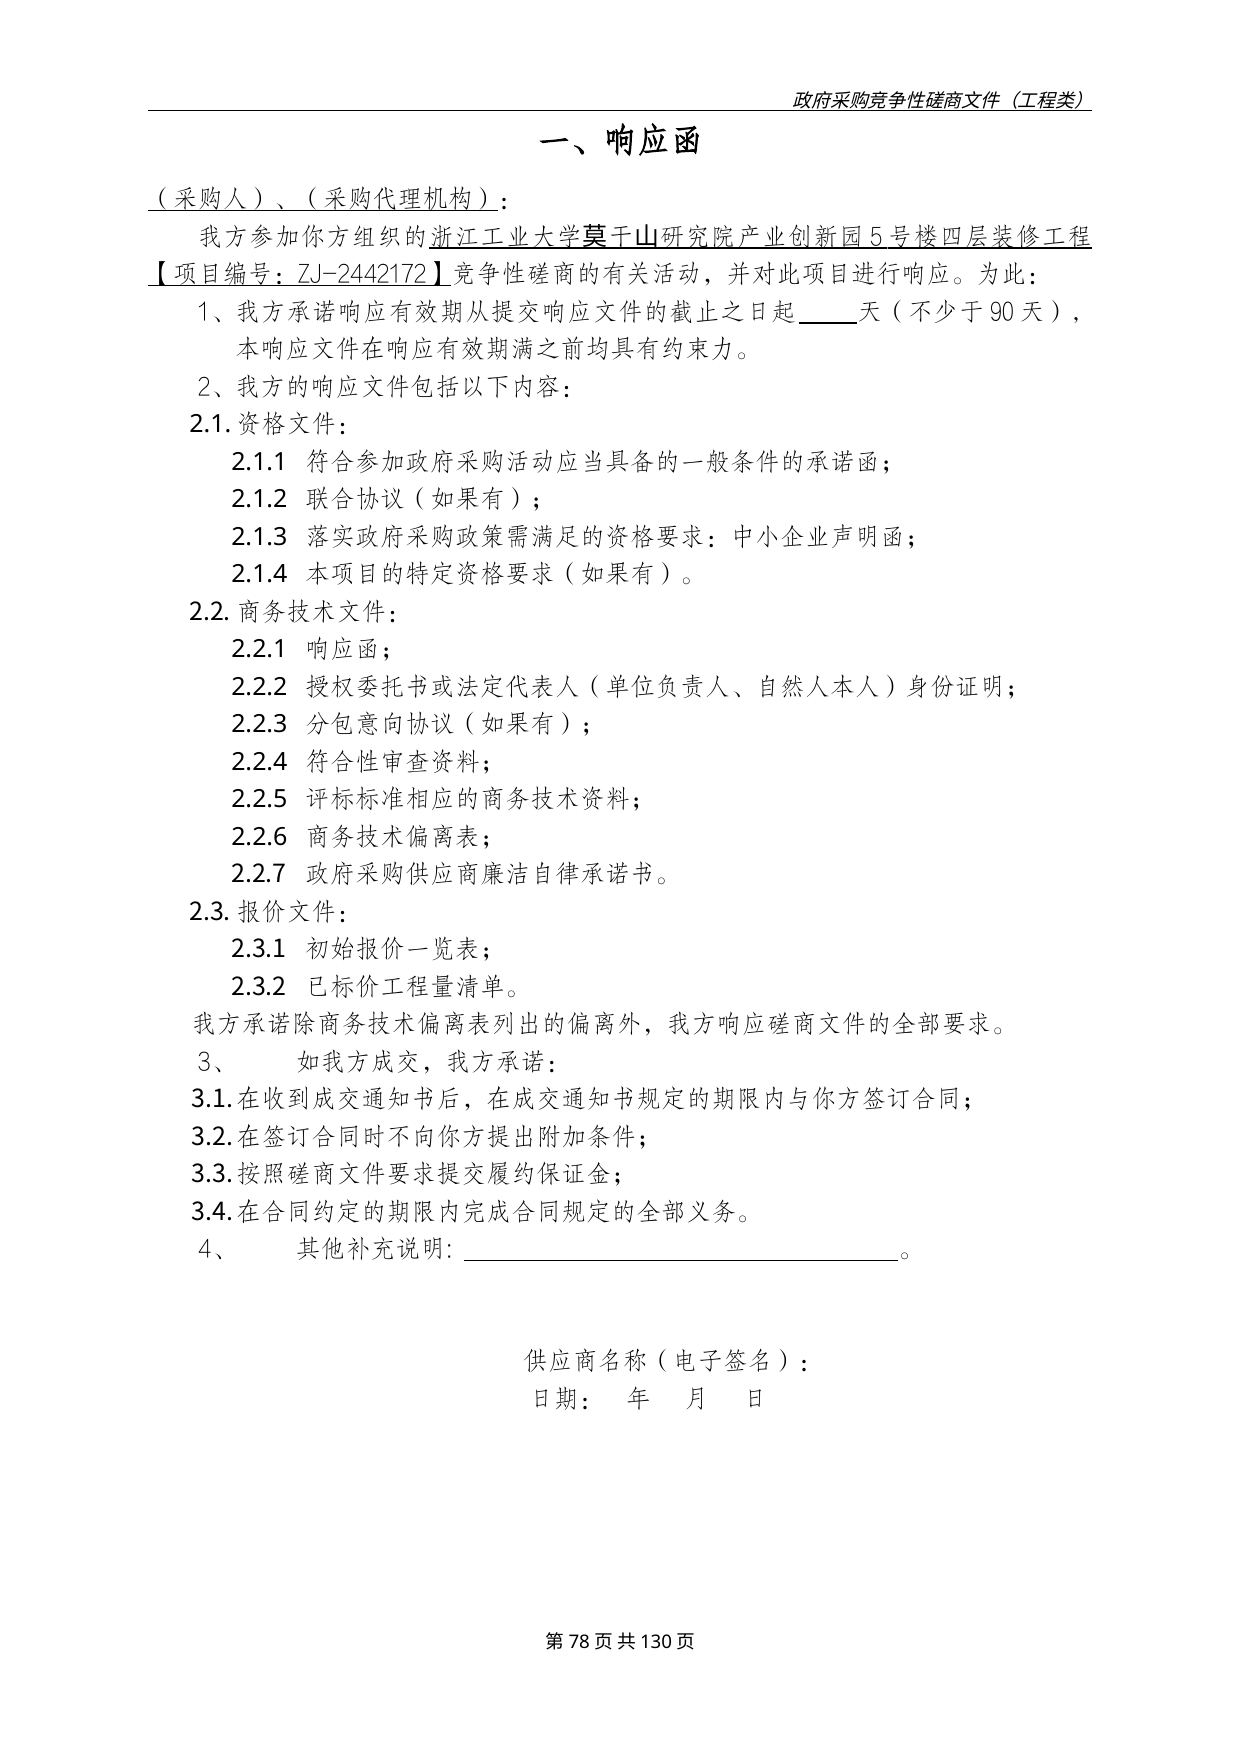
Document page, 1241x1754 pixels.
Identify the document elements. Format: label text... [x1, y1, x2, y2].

list 符合参加政府采购活动应当具备的一般条件的承诺函； [231, 440, 1092, 478]
list 授权委托书或法定代表人（单位负责人、自然人本人）身份证明； [231, 665, 1092, 703]
text 一、响应函 [148, 122, 1092, 159]
list 联合协议（如果有）； [231, 478, 1092, 515]
text 我方参加你方组织的浙江工业大学莫干山研究院产业创新园5号楼四层装修工程【项目编号：ZJ-2442172】竞争性磋商的有关活动，并对此项目进行响应。为此： [148, 215, 1092, 290]
list 在签订合同时不向你方提出附加条件； [191, 1115, 1092, 1153]
list 本项目的特定资格要求（如果有）。 [231, 553, 1092, 590]
list 评标标准相应的商务技术资料； [231, 778, 1092, 815]
list 分包意向协议（如果有）； [231, 703, 1092, 740]
list 商务技术文件： [189, 590, 1092, 628]
list 已标价工程量清单。 [231, 965, 1092, 1003]
text 供应商名称（电子签名）： [148, 1340, 1092, 1377]
list 报价文件： [189, 890, 1092, 928]
text 日期： 年 月 日 [148, 1377, 1092, 1415]
list 落实政府采购政策需满足的资格要求：中小企业声明函； [231, 515, 1092, 553]
list 资格文件： [189, 403, 1092, 440]
list 如我方成交，我方承诺： [198, 1040, 1092, 1078]
list 按照磋商文件要求提交履约保证金； [191, 1153, 1092, 1190]
list 我方的响应文件包括以下内容： [198, 365, 1092, 403]
text （采购人）、（采购代理机构）： [148, 178, 1092, 215]
text 我方承诺除商务技术偏离表列出的偏离外，我方响应磋商文件的全部要求。 [148, 1003, 1092, 1040]
list 我方承诺响应有效期从提交响应文件的截止之日起 天（不少于90天），本响应文件在响应有效期满之前均具有约束力。 [198, 290, 1092, 365]
list 其他补充说明: 。 [198, 1228, 1092, 1265]
list 在合同约定的期限内完成合同规定的全部义务。 [191, 1190, 1092, 1228]
list 初始报价一览表； [231, 928, 1092, 965]
list 在收到成交通知书后，在成交通知书规定的期限内与你方签订合同； [191, 1078, 1092, 1115]
list 商务技术偏离表； [231, 815, 1092, 853]
list 响应函； [231, 628, 1092, 665]
list 政府采购供应商廉洁自律承诺书。 [231, 853, 1092, 890]
list 符合性审查资料； [231, 740, 1092, 778]
